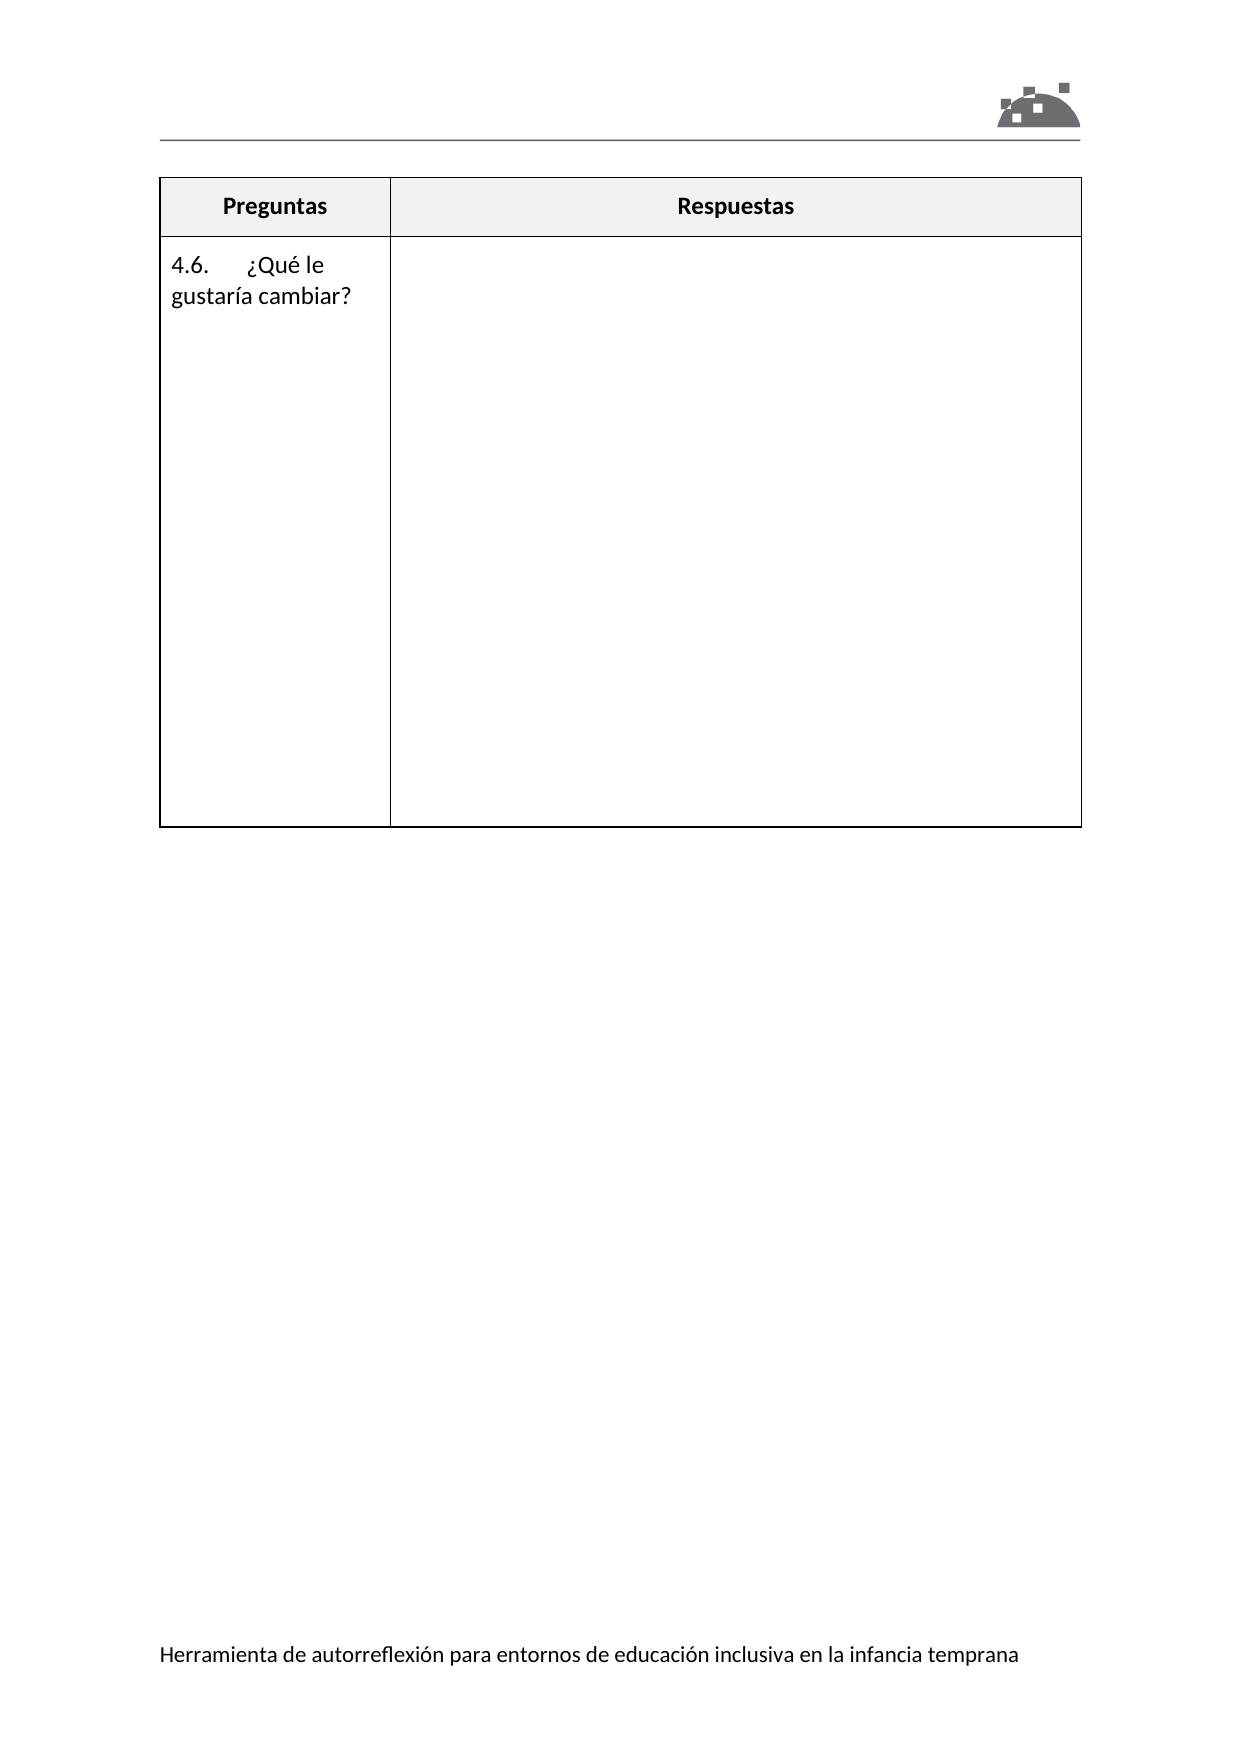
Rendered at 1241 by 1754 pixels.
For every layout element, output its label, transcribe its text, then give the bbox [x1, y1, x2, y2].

table_header Respuestas [391, 178, 1081, 236]
table_header Preguntas [161, 178, 390, 236]
picture [159, 73, 1081, 148]
table_cell ¿Qué le gustaría cambiar? [161, 237, 390, 826]
table_cell [391, 237, 1081, 826]
